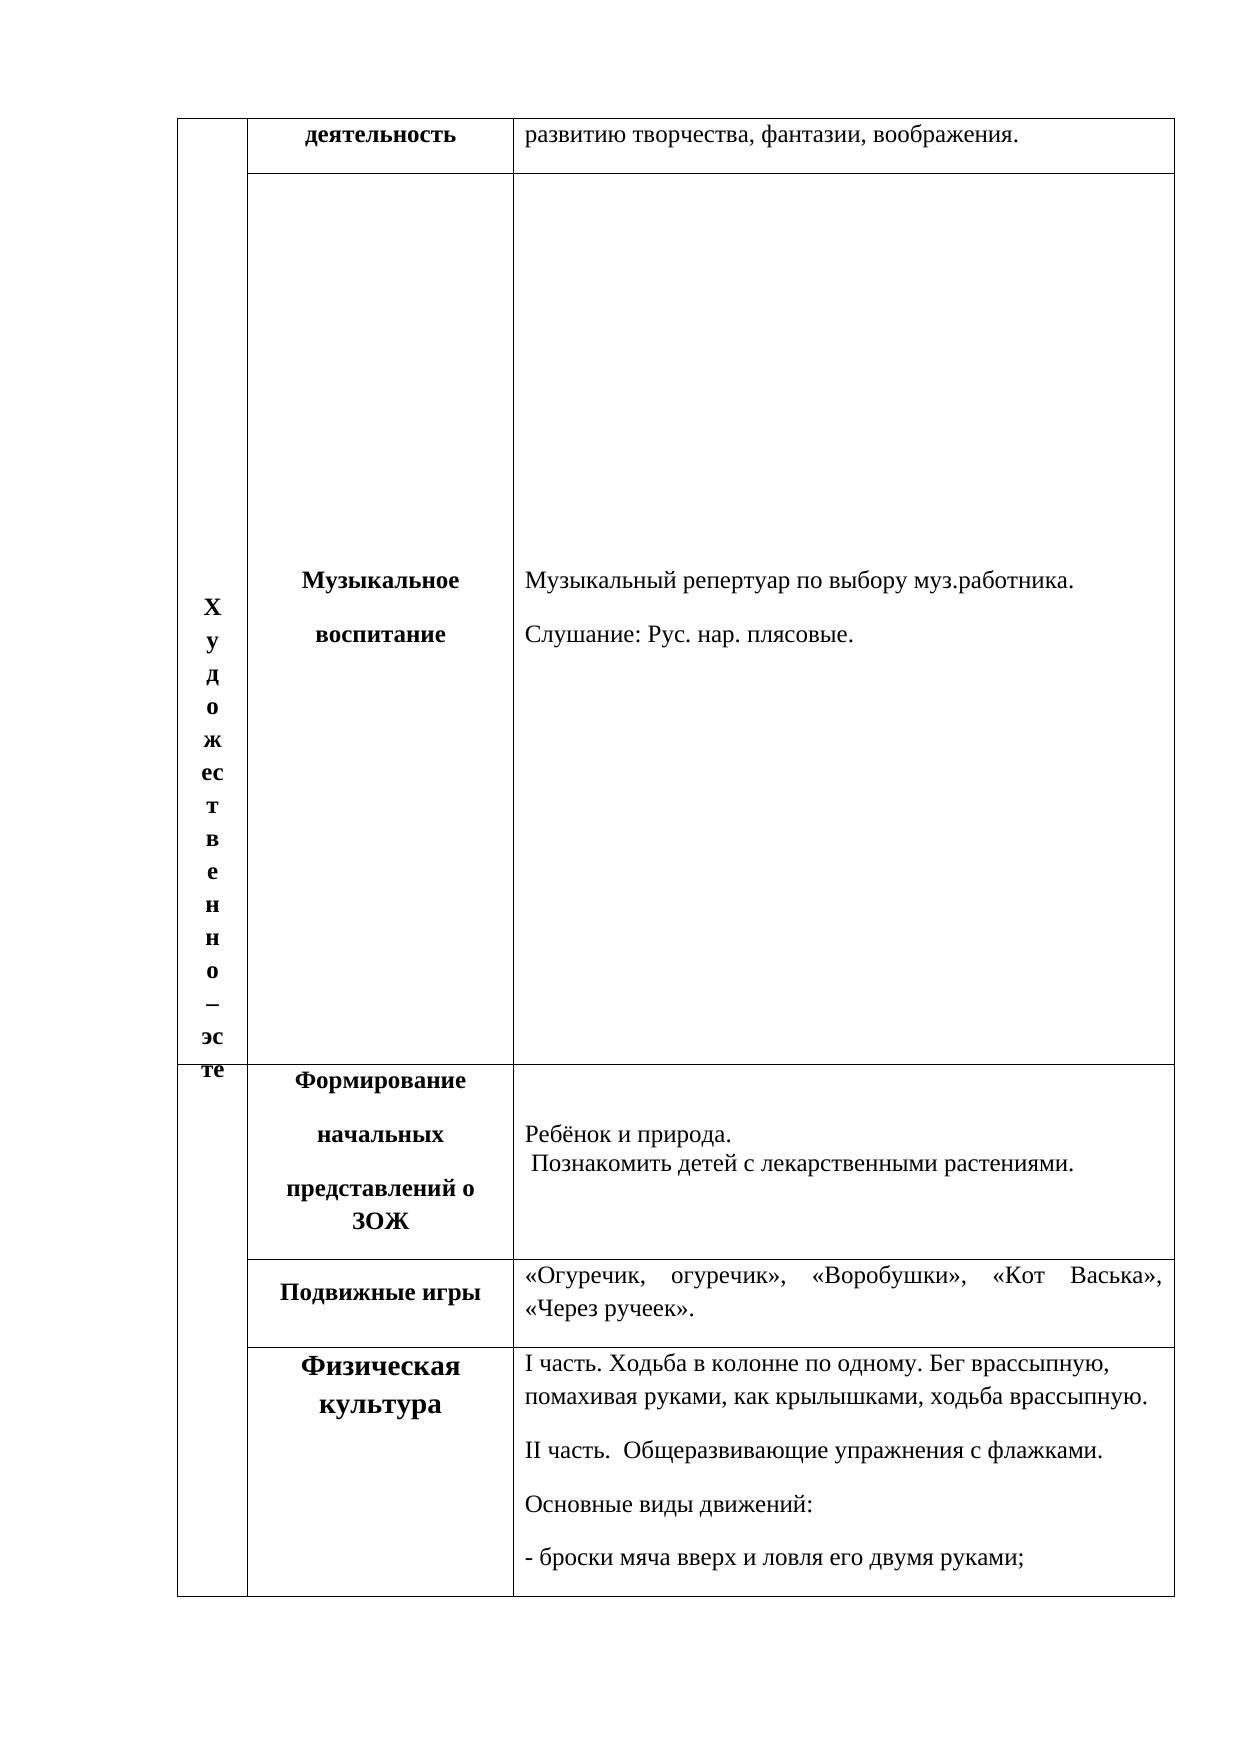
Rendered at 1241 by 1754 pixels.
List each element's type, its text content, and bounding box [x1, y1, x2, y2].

table_cell Музыкальное воспитание [248, 174, 513, 1064]
table_cell «Огуречик, огуречик», «Воробушки», «Кот Васька», «Через ручеек». [514, 1260, 1174, 1347]
table_cell Физическая культура [248, 1348, 513, 1596]
table_cell Подвижные игры [248, 1260, 513, 1347]
table_cell Ребёнок и природа. Познакомить детей с лекарственными растениями. [514, 1065, 1174, 1259]
table_cell Музыкальный репертуар по выбору муз.работника. Слушание: Рус. нар. плясовые. [514, 174, 1174, 1064]
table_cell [248, 119, 513, 173]
table_cell Формирование начальных представлений о ЗОЖ [248, 1065, 513, 1259]
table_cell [514, 119, 1174, 173]
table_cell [514, 1348, 1174, 1596]
table_cell Физическое развитие [178, 1065, 247, 1596]
